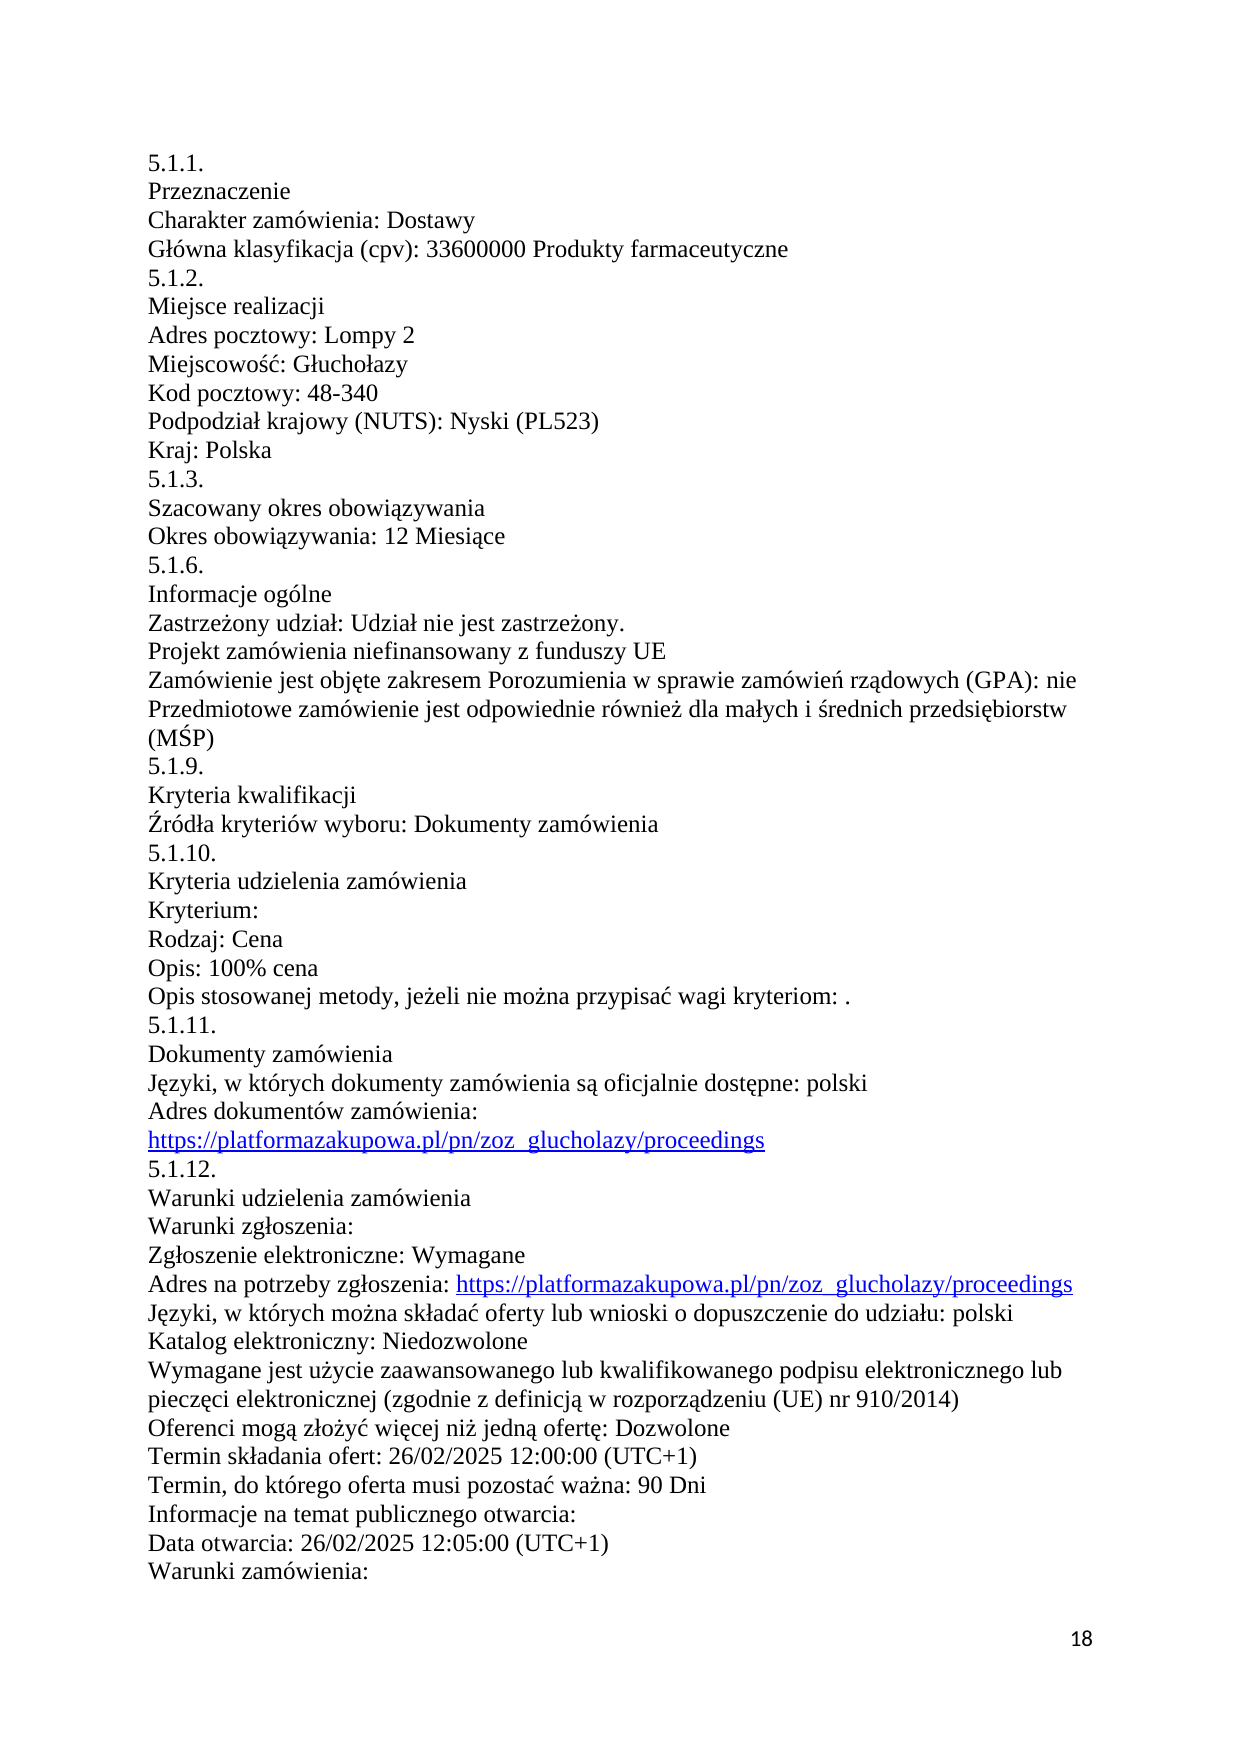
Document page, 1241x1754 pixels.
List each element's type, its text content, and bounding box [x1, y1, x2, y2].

text Kod pocztowy: 48-340 [148, 378, 1093, 406]
text Wymagane jest użycie zaawansowanego lub kwalifikowanego podpisu elektronicznego lub pieczęci elektronicznej (zgodnie z definicją w rozporządzeniu (UE) nr 910/2014) [148, 1355, 1093, 1413]
text Zamówienie jest objęte zakresem Porozumienia w sprawie zamówień rządowych (GPA): nie [148, 665, 1093, 694]
text 5.1.6. [148, 550, 1093, 579]
text Przeznaczenie [148, 176, 1093, 205]
text Główna klasyfikacja (cpv): 33600000 Produkty farmaceutyczne [148, 234, 1093, 263]
text Adres na potrzeby zgłoszenia: https://platformazakupowa.pl/pn/zoz_glucholazy/proceedings [148, 1269, 1093, 1298]
text Oferenci mogą złożyć więcej niż jedną ofertę: Dozwolone [148, 1413, 1093, 1441]
text Termin składania ofert: 26/02/2025 12:00:00 (UTC+1) [148, 1441, 1093, 1470]
text Warunki zamówienia: [148, 1556, 1093, 1585]
text Kryteria udzielenia zamówienia [148, 866, 1093, 895]
text Informacje ogólne [148, 579, 1093, 608]
text Źródła kryteriów wyboru: Dokumenty zamówienia [148, 809, 1093, 838]
text Warunki zgłoszenia: [148, 1211, 1093, 1240]
text Adres dokumentów zamówienia: https://platformazakupowa.pl/pn/zoz_glucholazy/proceedings [148, 1096, 1093, 1154]
text 5.1.11. [148, 1010, 1093, 1039]
text Kryterium: [148, 895, 1093, 924]
text Rodzaj: Cena [148, 924, 1093, 953]
text Przedmiotowe zamówienie jest odpowiednie również dla małych i średnich przedsiębiorstw (MŚP) [148, 694, 1093, 751]
text Dokumenty zamówienia [148, 1039, 1093, 1068]
text 5.1.2. [148, 263, 1093, 291]
text Podpodział krajowy (NUTS): Nyski (PL523) [148, 406, 1093, 435]
text Kryteria kwalifikacji [148, 780, 1093, 809]
text Języki, w których można składać oferty lub wnioski o dopuszczenie do udziału: polski [148, 1298, 1093, 1326]
text Warunki udzielenia zamówienia [148, 1183, 1093, 1211]
text Zgłoszenie elektroniczne: Wymagane [148, 1240, 1093, 1269]
text Szacowany okres obowiązywania [148, 493, 1093, 521]
text Języki, w których dokumenty zamówienia są oficjalnie dostępne: polski [148, 1068, 1093, 1096]
text Miejsce realizacji [148, 291, 1093, 320]
text 5.1.3. [148, 464, 1093, 493]
text Charakter zamówienia: Dostawy [148, 205, 1093, 234]
text 5.1.1. [148, 148, 1093, 176]
text Zastrzeżony udział: Udział nie jest zastrzeżony. [148, 608, 1093, 636]
text Projekt zamówienia niefinansowany z funduszy UE [148, 636, 1093, 665]
text Opis stosowanej metody, jeżeli nie można przypisać wagi kryteriom: . [148, 981, 1093, 1010]
text Termin, do którego oferta musi pozostać ważna: 90 Dni [148, 1470, 1093, 1499]
text Adres pocztowy: Lompy 2 [148, 320, 1093, 349]
text Katalog elektroniczny: Niedozwolone [148, 1326, 1093, 1355]
text Okres obowiązywania: 12 Miesiące [148, 521, 1093, 550]
text 5.1.9. [148, 751, 1093, 780]
text Kraj: Polska [148, 435, 1093, 464]
text 5.1.12. [148, 1154, 1093, 1183]
text Data otwarcia: 26/02/2025 12:05:00 (UTC+1) [148, 1528, 1093, 1556]
text 5.1.10. [148, 838, 1093, 866]
text Opis: 100% cena [148, 953, 1093, 981]
text Informacje na temat publicznego otwarcia: [148, 1499, 1093, 1528]
text Miejscowość: Głuchołazy [148, 349, 1093, 378]
